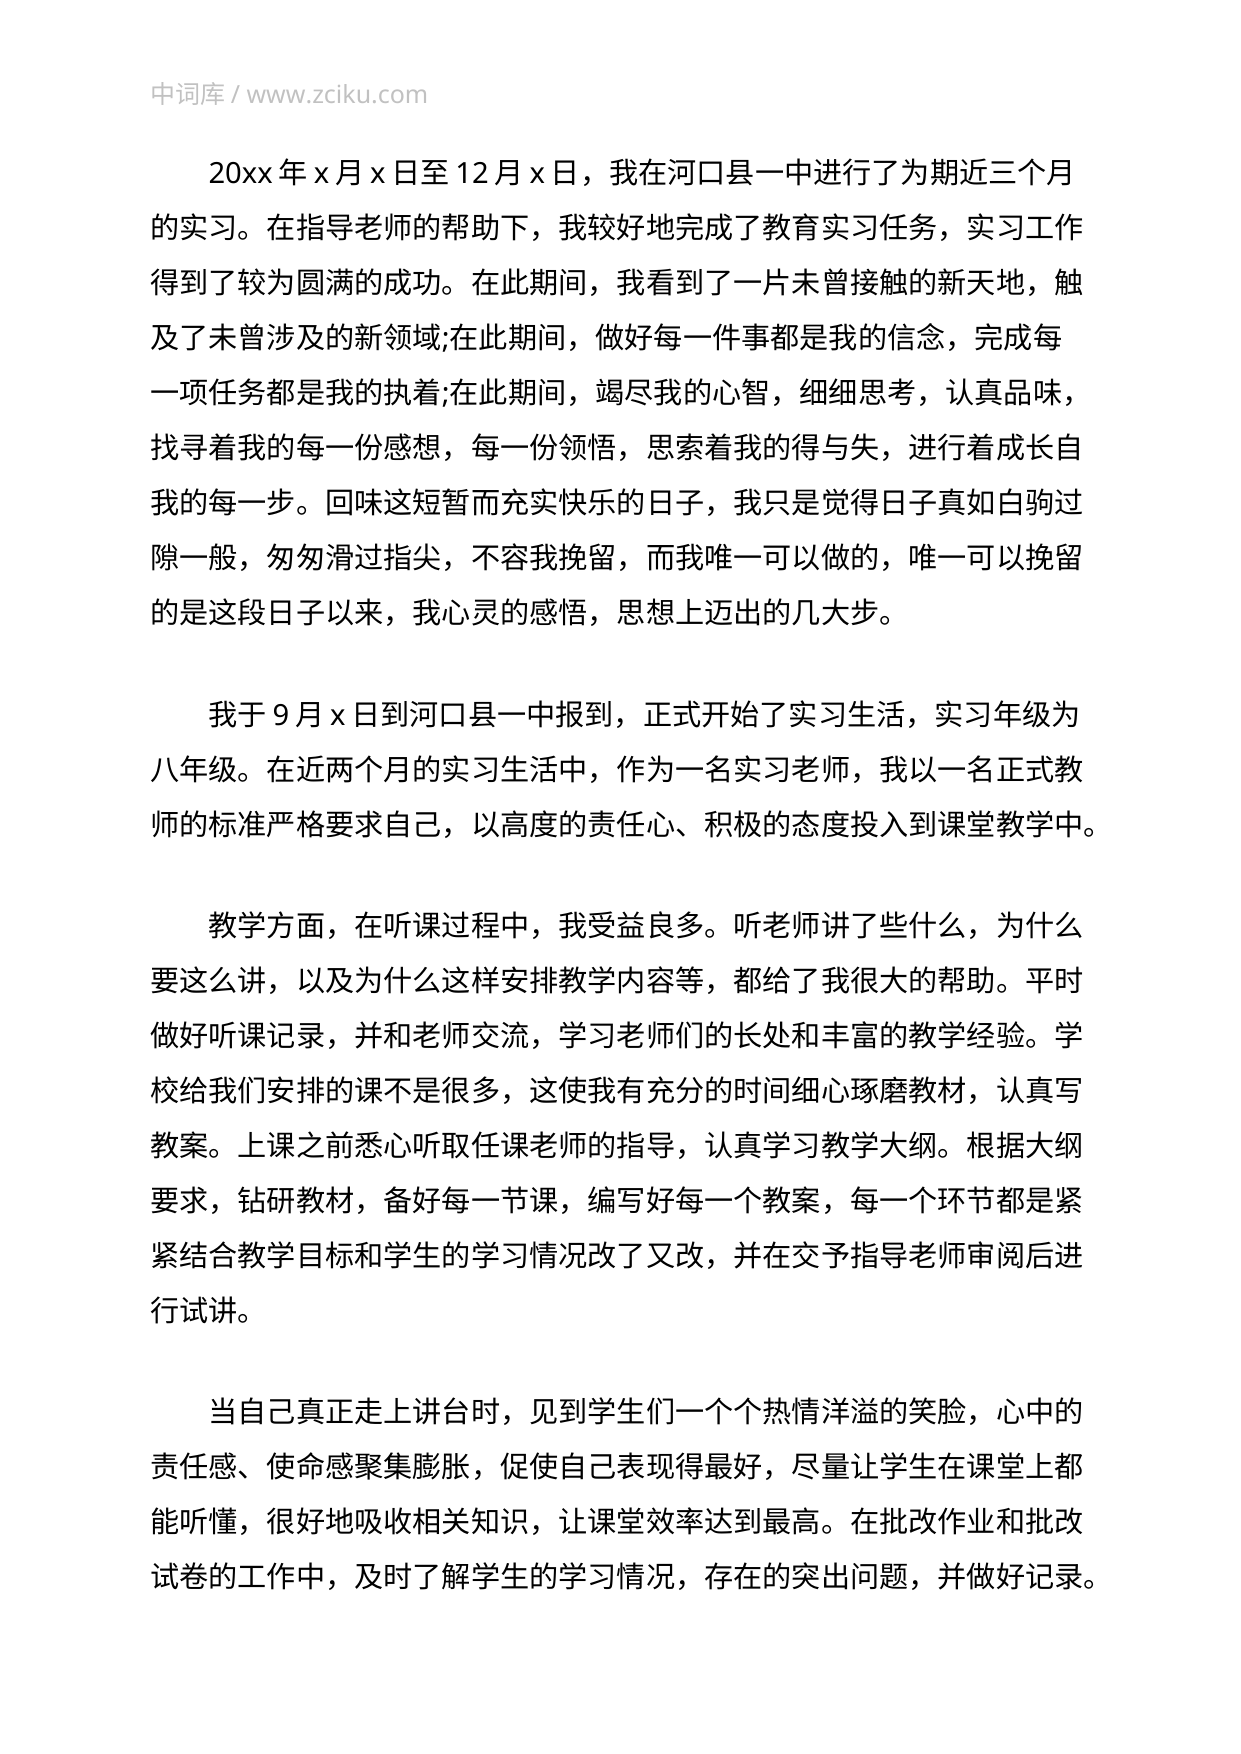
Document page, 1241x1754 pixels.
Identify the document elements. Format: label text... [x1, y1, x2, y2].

text 我于9月x日到河口县一中报到，正式开始了实习生活，实习年级为八年级。在近两个月的实习生活中，作为一名实习老师，我以一名正式教师的标准严格要求自己，以高度的责任心、积极的态度投入到课堂教学中。 [150, 691, 1090, 843]
text 20xx年x月x日至12月x日，我在河口县一中进行了为期近三个月的实习。在指导老师的帮助下，我较好地完成了教育实习任务，实习工作得到了较为圆满的成功。在此期间，我看到了一片未曾接触的新天地，触及了未曾涉及的新领域;在此期间，做好每一件事都是我的信念，完成每一项任务都是我的执着;在此期间，竭尽我的心智，细细思考，认真品味，找寻着我的每一份感想，每一份领悟，思索着我的得与失，进行着成长自我的每一步。回味这短暂而充实快乐的日子，我只是觉得日子真如白驹过隙一般，匆匆滑过指尖，不容我挽留，而我唯一可以做的，唯一可以挽留的是这段日子以来，我心灵的感悟，思想上迈出的几大步。 [150, 150, 1090, 632]
text 教学方面，在听课过程中，我受益良多。听老师讲了些什么，为什么要这么讲，以及为什么这样安排教学内容等，都给了我很大的帮助。平时做好听课记录，并和老师交流，学习老师们的长处和丰富的教学经验。学校给我们安排的课不是很多，这使我有充分的时间细心琢磨教材，认真写教案。上课之前悉心听取任课老师的指导，认真学习教学大纲。根据大纲要求，钻研教材，备好每一节课，编写好每一个教案，每一个环节都是紧紧结合教学目标和学生的学习情况改了又改，并在交予指导老师审阅后进行试讲。 [150, 903, 1090, 1329]
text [150, 1389, 1090, 1596]
